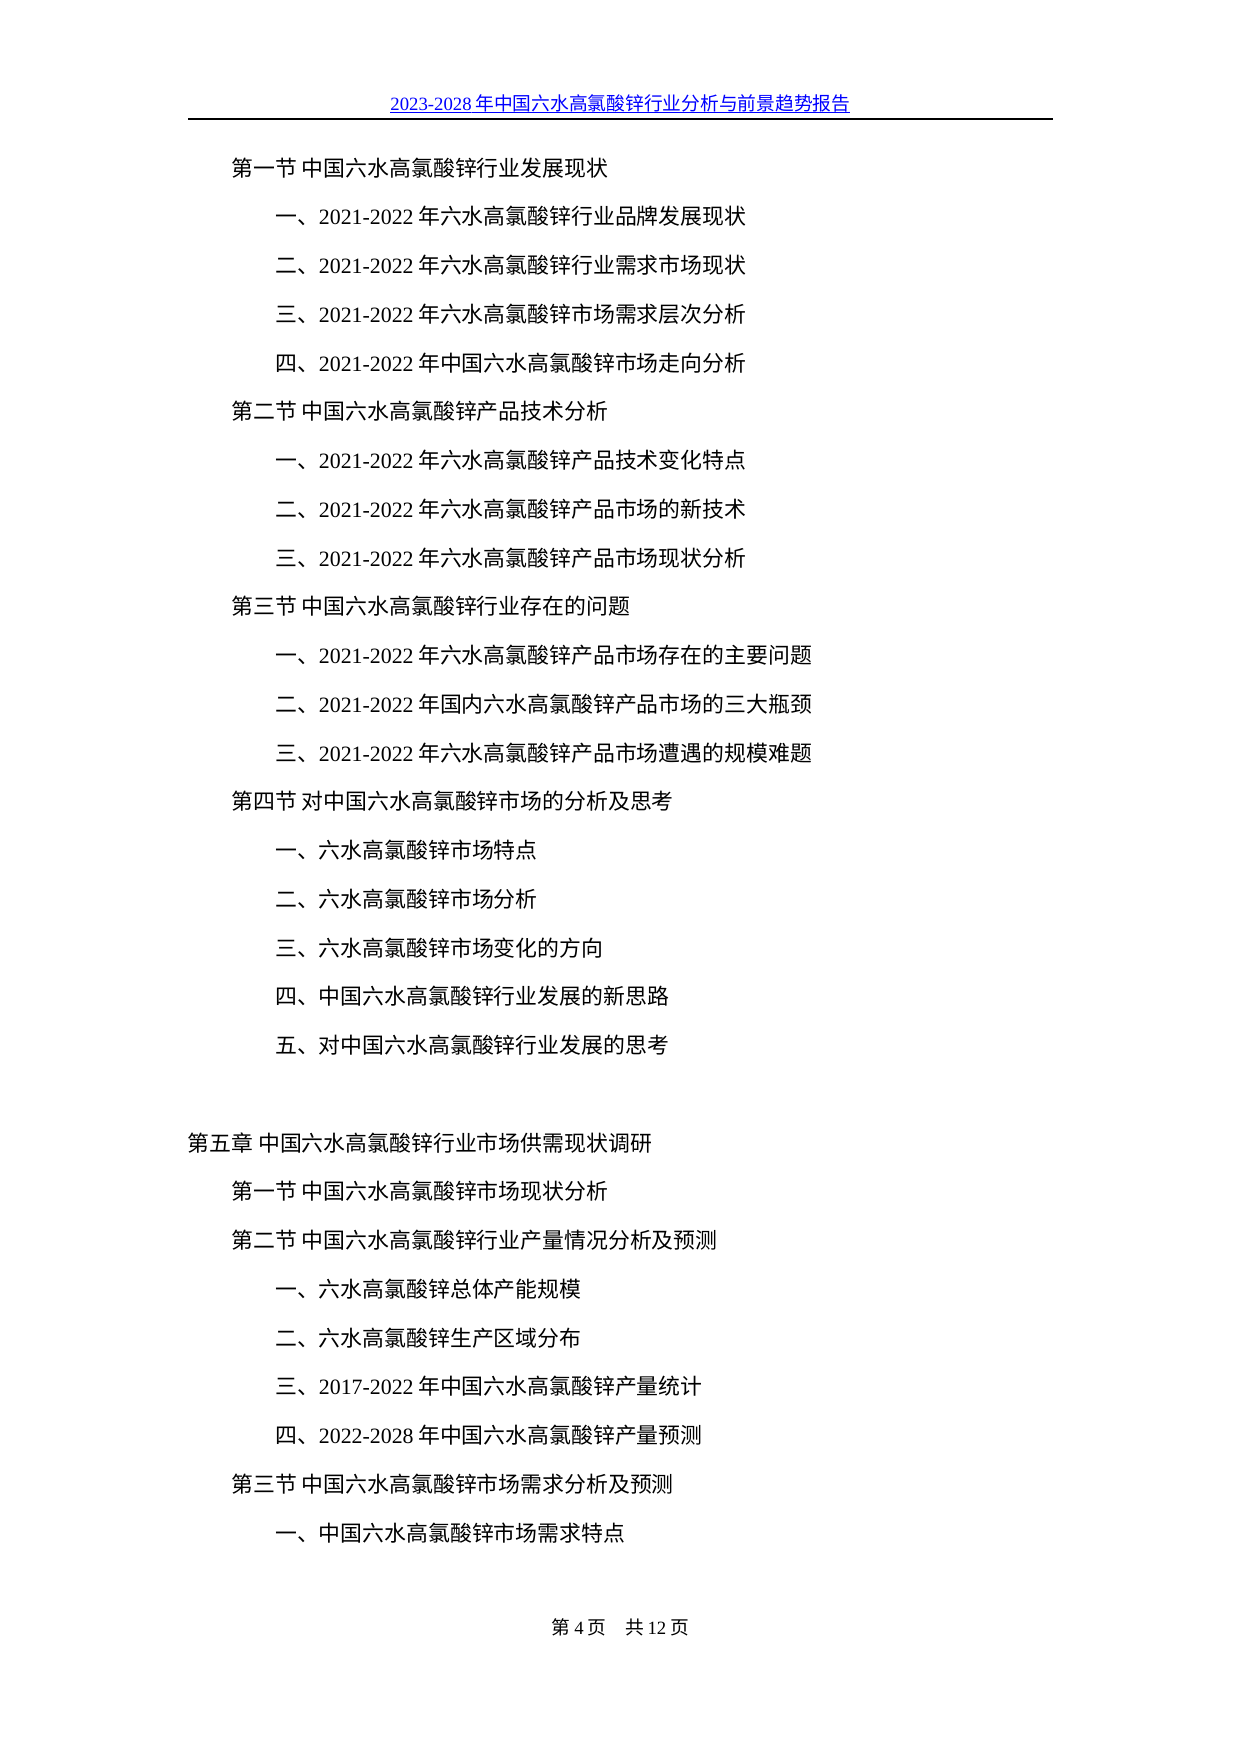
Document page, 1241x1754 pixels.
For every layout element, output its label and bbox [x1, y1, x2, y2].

text [187, 150, 1053, 1548]
